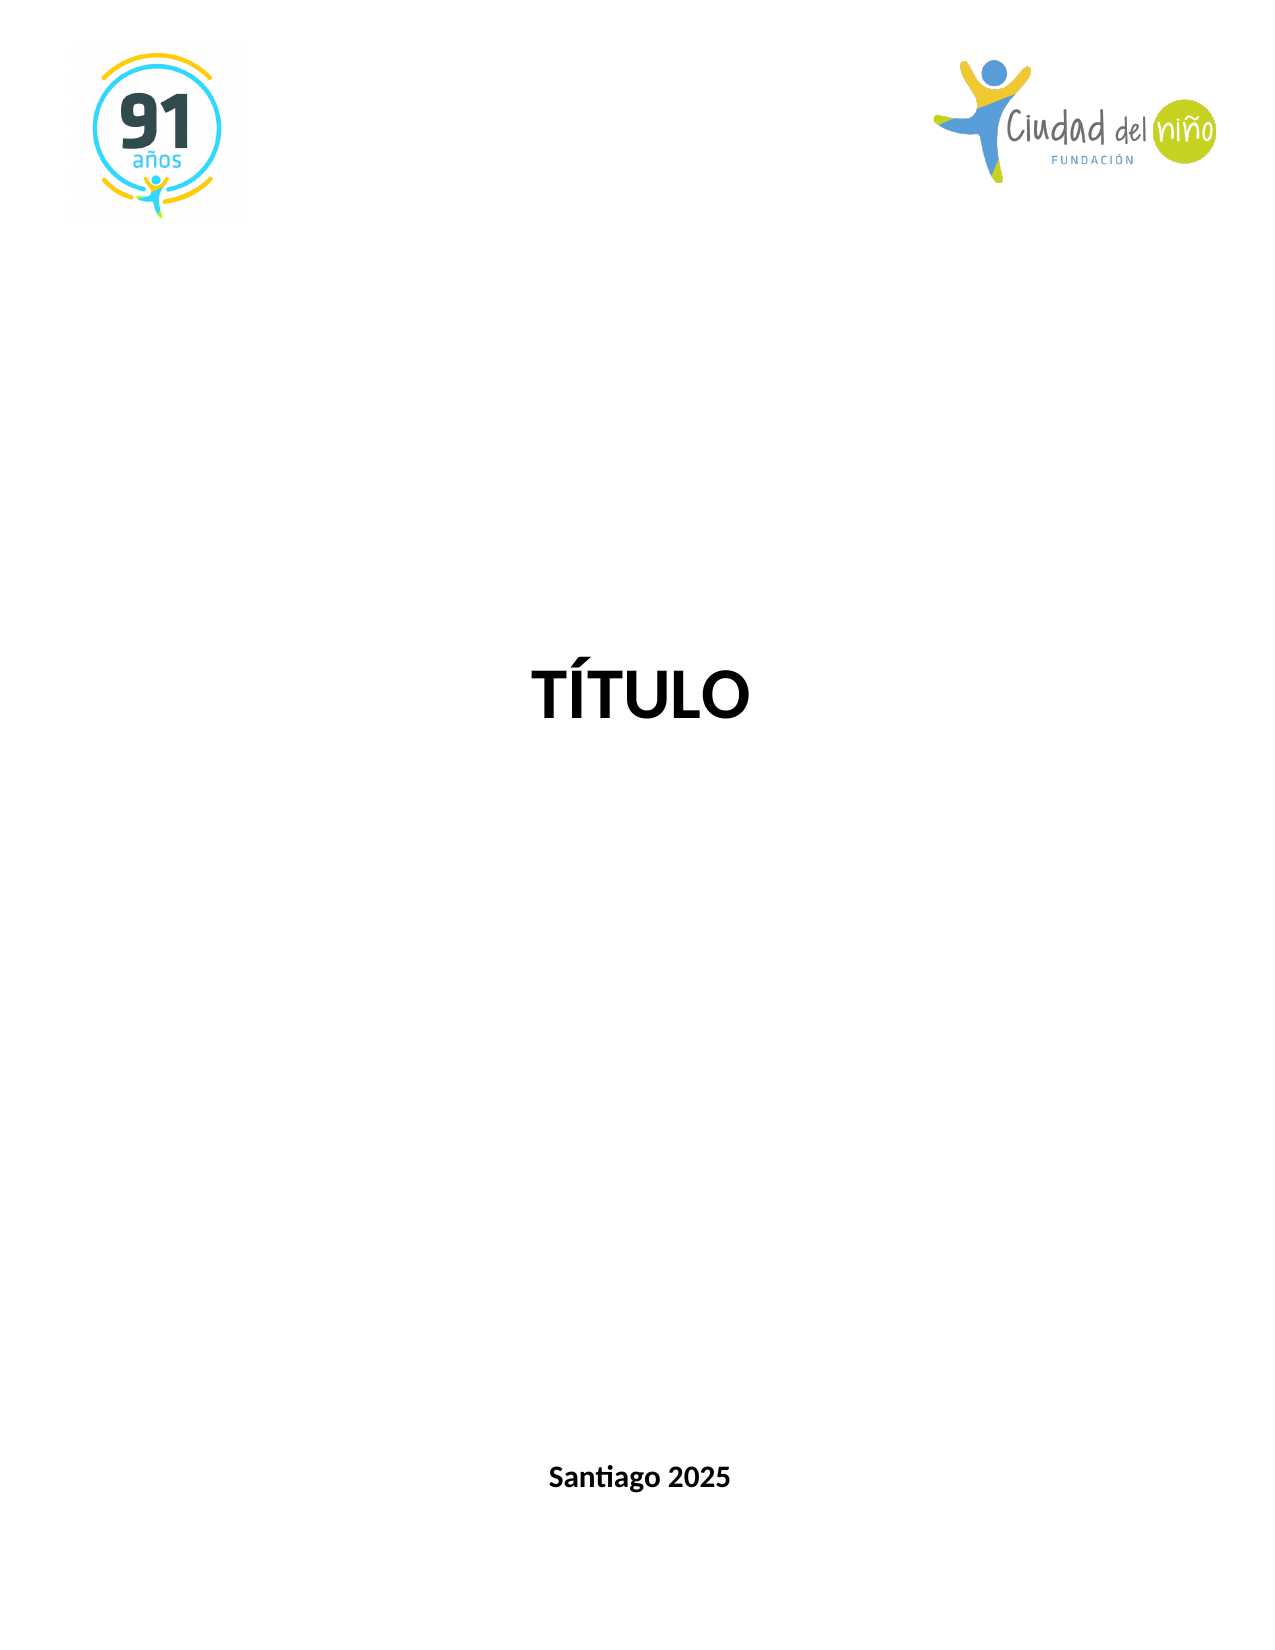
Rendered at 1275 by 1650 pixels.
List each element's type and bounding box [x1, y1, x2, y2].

picture [64, 37, 251, 224]
picture [933, 60, 1216, 183]
